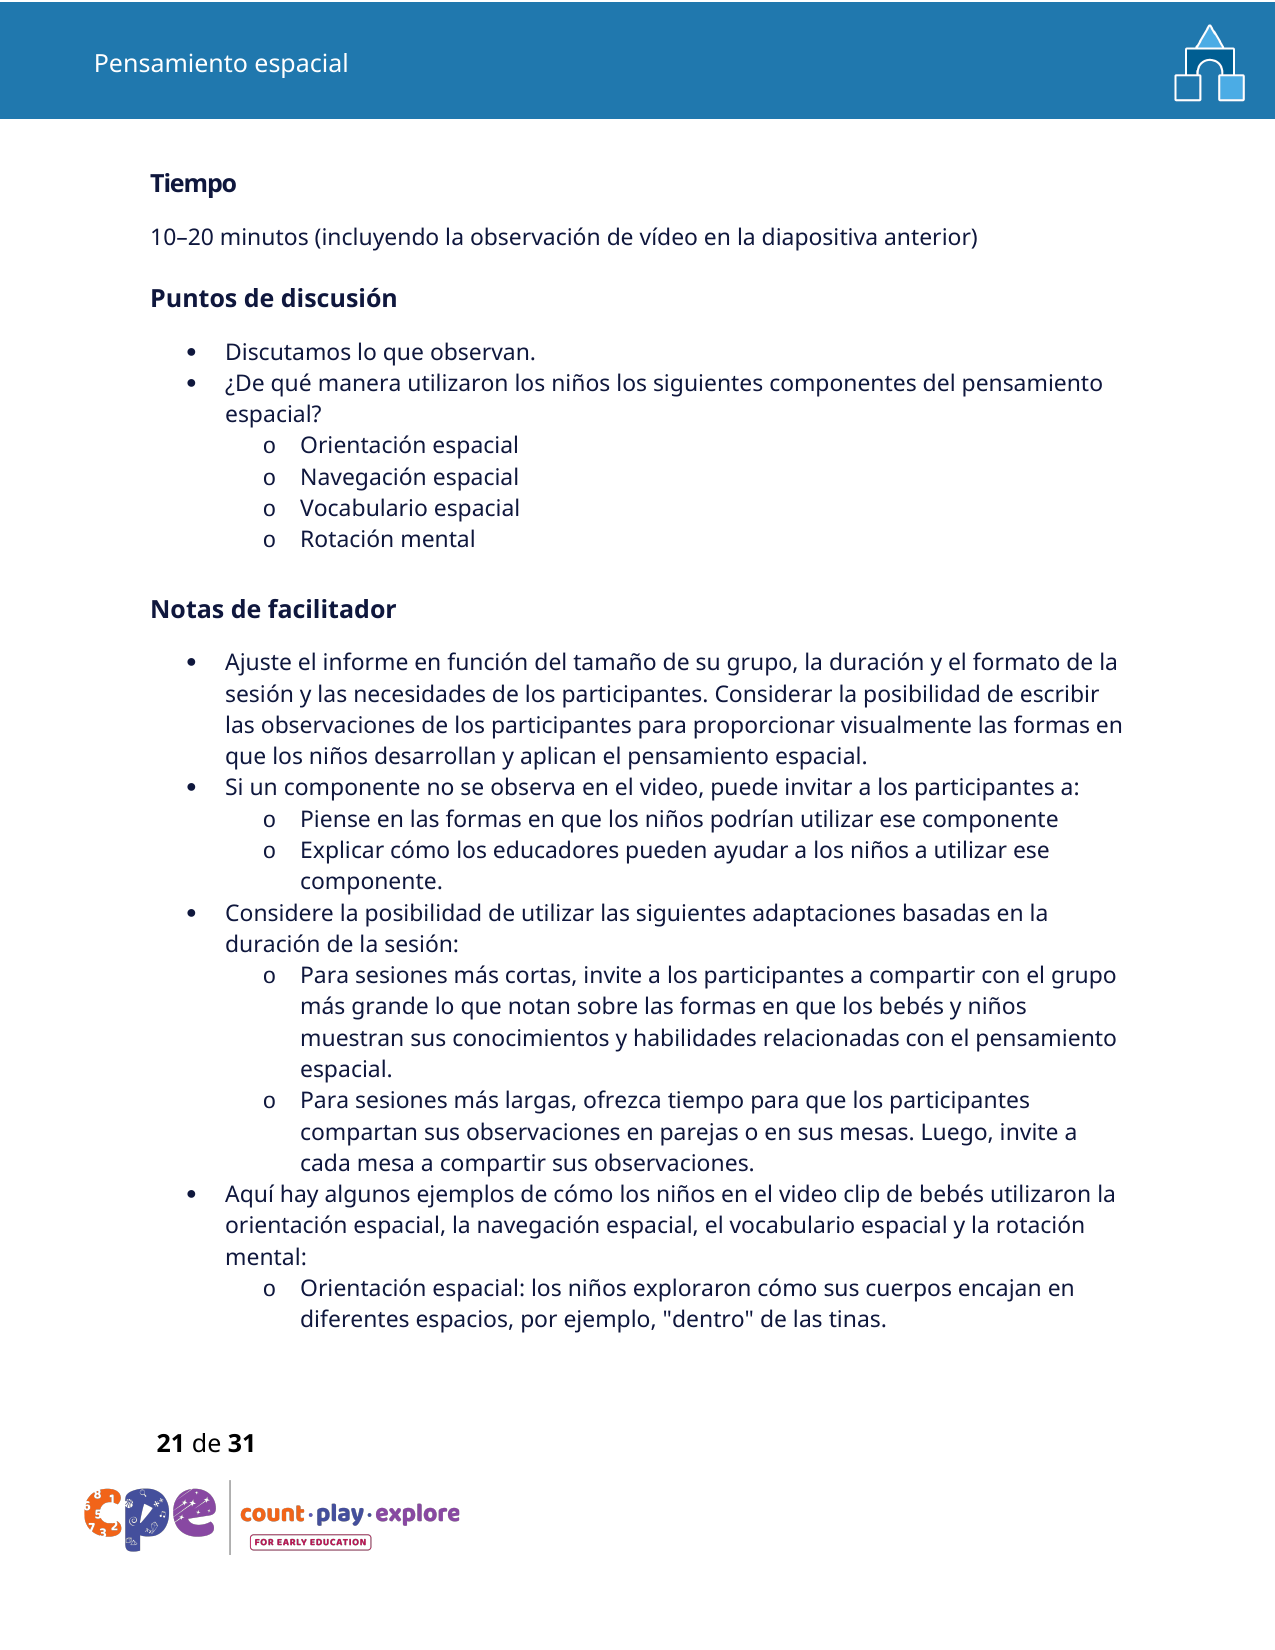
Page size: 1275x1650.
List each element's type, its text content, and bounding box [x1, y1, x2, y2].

list Vocabulario espacial [262, 492, 1125, 523]
subtitle Tiempo [150, 150, 1125, 200]
subtitle Notas de facilitador [150, 575, 1125, 625]
picture [0, 2, 1275, 119]
list Considere la posibilidad de utilizar las siguientes adaptaciones basadas en la duración de la sesión: [187, 896, 1125, 959]
picture [84, 1480, 460, 1555]
text 10–20 minutos (incluyendo la observación de vídeo en la diapositiva anterior) [150, 221, 1125, 252]
list Para sesiones más cortas, invite a los participantes a compartir con el grupo más grande lo que notan sobre las formas en que los bebés y niños muestran sus conocimientos y habilidades relacionadas con el pensamiento espacial. [262, 959, 1125, 1084]
list Discutamos lo que observan. [187, 335, 1125, 367]
list ¿De qué manera utilizaron los niños los siguientes componentes del pensamiento espacial? [187, 367, 1125, 429]
list Orientación espacial: los niños exploraron cómo sus cuerpos encajan en diferentes espacios, por ejemplo, "dentro" de las tinas. [262, 1272, 1125, 1334]
list Ajuste el informe en función del tamaño de su grupo, la duración y el formato de la sesión y las necesidades de los participantes. Considerar la posibilidad de escribir las observaciones de los participantes para proporcionar visualmente las formas en que los niños desarrollan y aplican el pensamiento espacial. [187, 646, 1125, 771]
list Aquí hay algunos ejemplos de cómo los niños en el video clip de bebés utilizaron la orientación espacial, la navegación espacial, el vocabulario espacial y la rotación mental: [187, 1178, 1125, 1272]
list Orientación espacial [262, 429, 1125, 461]
subtitle Puntos de discusión [150, 264, 1125, 314]
list Navegación espacial [262, 461, 1125, 492]
list Explicar cómo los educadores pueden ayudar a los niños a utilizar ese componente. [262, 834, 1125, 896]
list Piense en las formas en que los niños podrían utilizar ese componente [262, 802, 1125, 834]
list Si un componente no se observa en el video, puede invitar a los participantes a: [187, 771, 1125, 802]
list Para sesiones más largas, ofrezca tiempo para que los participantes compartan sus observaciones en parejas o en sus mesas. Luego, invite a cada mesa a compartir sus observaciones. [262, 1084, 1125, 1178]
list Rotación mental [262, 523, 1125, 554]
